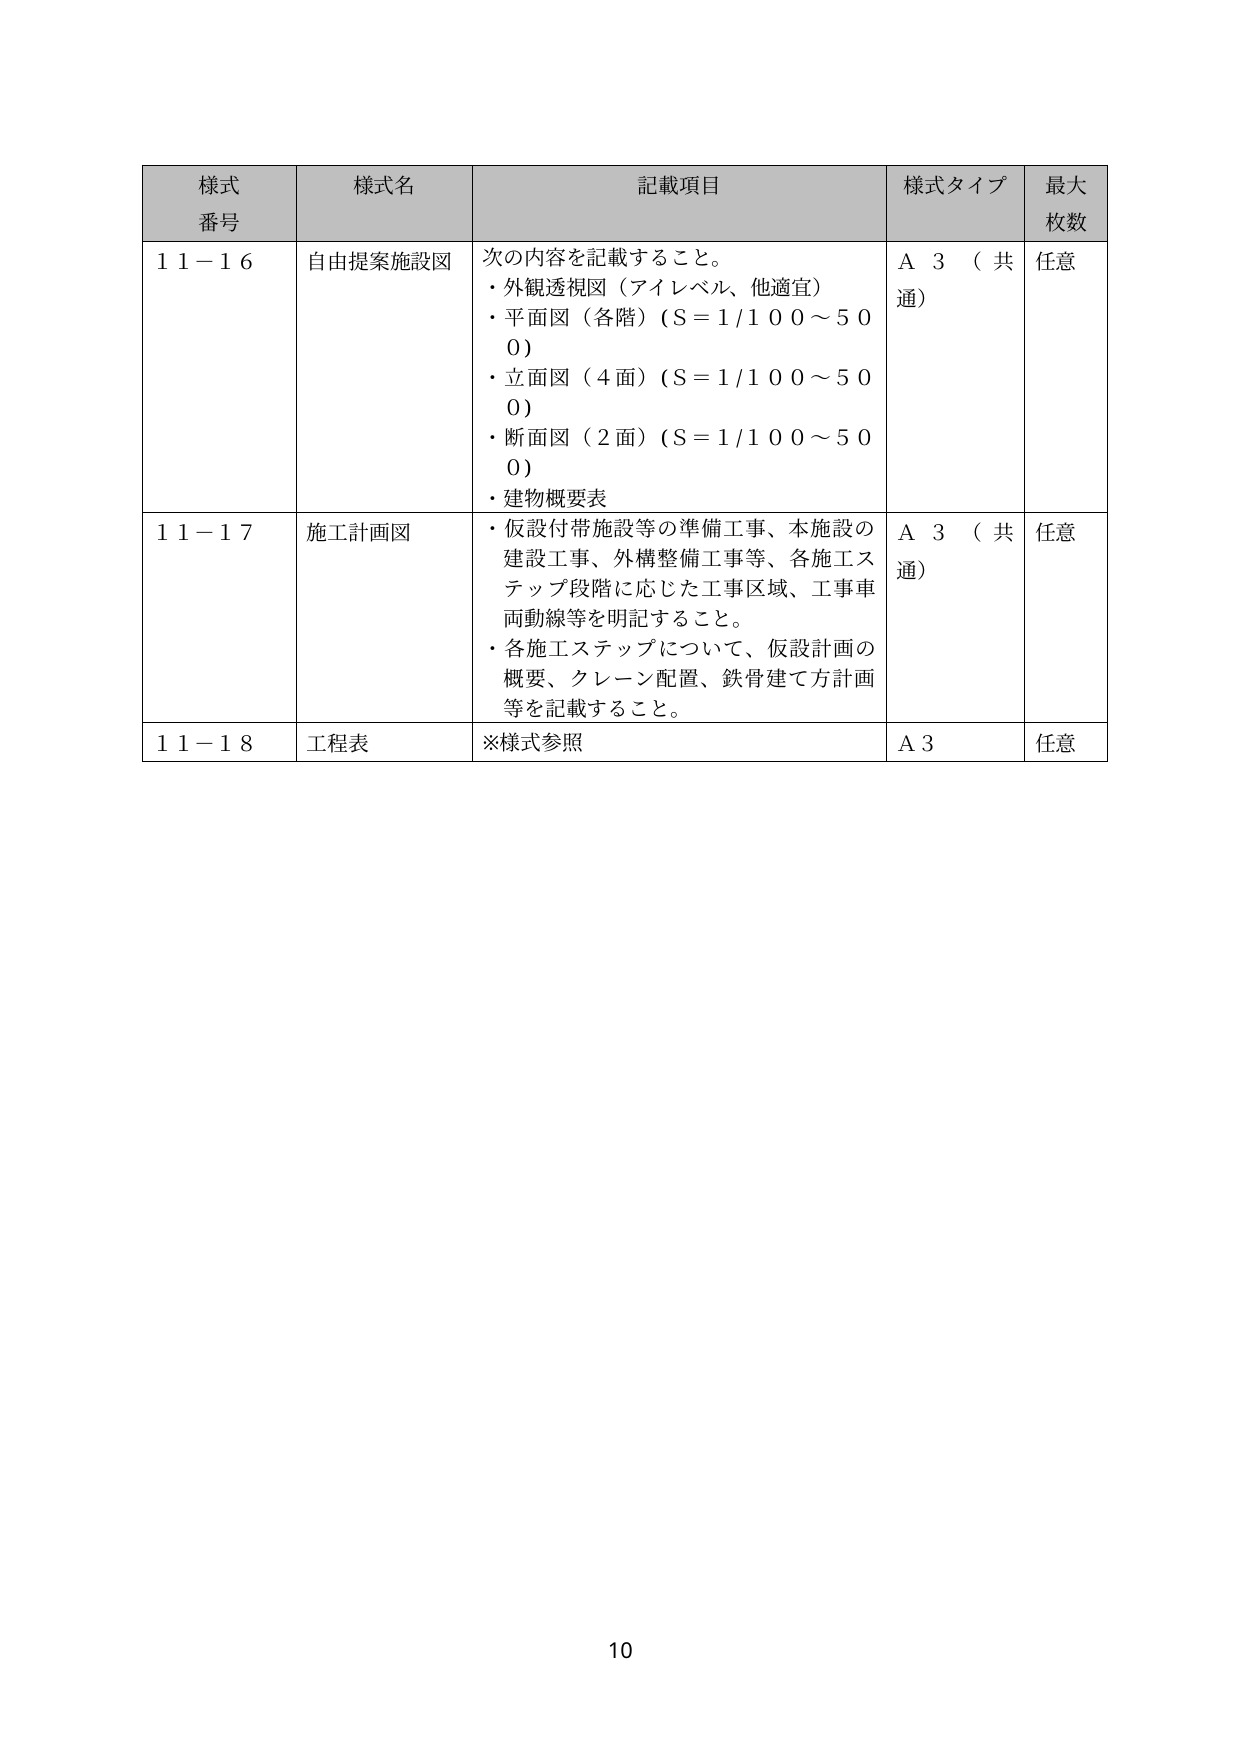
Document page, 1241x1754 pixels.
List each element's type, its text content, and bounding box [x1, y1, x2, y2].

table_header 様式タイプ [887, 166, 1024, 241]
table_header 様式名 [297, 166, 472, 241]
table_header 記載項目 [473, 166, 886, 241]
table_cell 任意 [1025, 513, 1107, 722]
table_cell ※様式参照 [473, 723, 886, 761]
table_cell 任意 [1025, 242, 1107, 512]
table_cell Ａ３ [887, 723, 1024, 761]
table_cell １１－１８ [143, 723, 296, 761]
table_cell 施工計画図 [297, 513, 472, 722]
table_cell １１－１６ [143, 242, 296, 512]
table_cell Ａ３（共通） [887, 242, 1024, 512]
table_cell 任意 [1025, 723, 1107, 761]
table_cell 自由提案施設図 [297, 242, 472, 512]
table_header 様式 番号 [143, 166, 296, 241]
table_cell Ａ３（共通） [887, 513, 1024, 722]
table_cell ・仮設付帯施設等の準備工事、本施設の建設工事、外構整備工事等、各施工ステップ段階に応じた工事区域、工事車両動線等を明記すること。 ・各施工ステップについて、仮設計画の概要、クレーン配置、鉄骨建て方計画等を記載すること。 [473, 513, 886, 722]
table_cell 工程表 [297, 723, 472, 761]
table_header 最大枚数 [1025, 166, 1107, 241]
table_cell 次の内容を記載すること。 ・外観透視図（アイレベル、他適宜） ・平面図（各階）(Ｓ＝１/１００～５００) ・立面図（４面）(Ｓ＝１/１００～５００) ・断面図（２面）(Ｓ＝１/１００～５００) ・建物概要表 [473, 242, 886, 512]
table_cell １１－１７ [143, 513, 296, 722]
